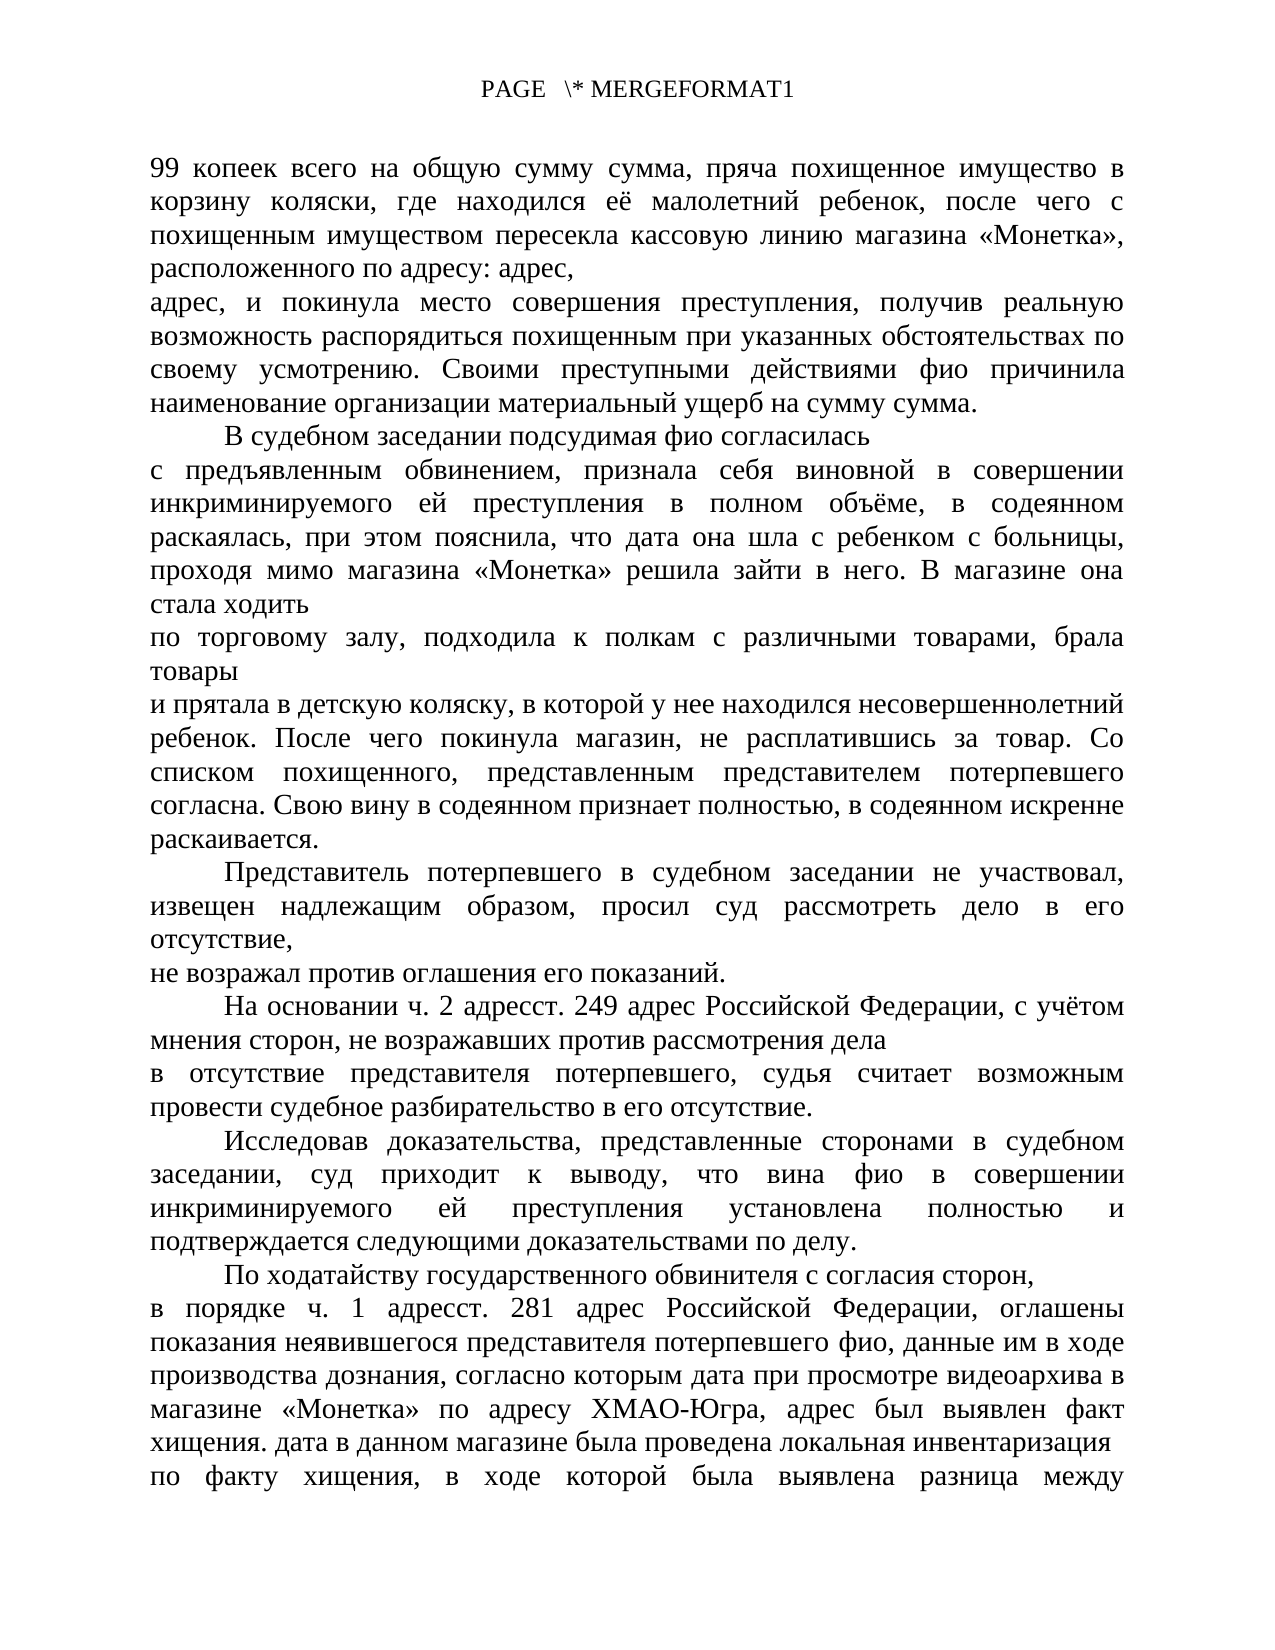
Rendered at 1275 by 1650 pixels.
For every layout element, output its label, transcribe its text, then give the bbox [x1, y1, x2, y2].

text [150, 1257, 1125, 1492]
text Представитель потерпевшего в судебном заседании не участвовал, извещен надлежащим образом, просил суд рассмотреть дело в его отсутствие, не возражал против оглашения его показаний. [150, 854, 1125, 988]
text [150, 150, 1125, 418]
text На основании ч. 2 адресст. 249 адрес Российской Федерации, с учётом мнения сторон, не возражавших против рассмотрения дела в отсутствие представителя потерпевшего, судья считает возможным провести судебное разбирательство в его отсутствие. [150, 988, 1125, 1123]
text Исследовав доказательства, представленные сторонами в судебном заседании, суд приходит к выводу, что вина фио в совершении инкриминируемого ей преступления установлена полностью и подтверждается следующими доказательствами по делу. [150, 1123, 1125, 1257]
text В судебном заседании подсудимая фио согласилась с предъявленным обвинением, признала себя виновной в совершении инкриминируемого ей преступления в полном объёме, в содеянном раскаялась, при этом пояснила, что дата она шла с ребенком с больницы, проходя мимо магазина «Монетка» решила зайти в него. В магазине она стала ходить по торговому залу, подходила к полкам с различными товарами, брала товары и прятала в детскую коляску, в которой у нее находился несовершеннолетний ребенок. После чего покинула магазин, не расплатившись за товар. Со списком похищенного, представленным представителем потерпевшего согласна. Свою вину в содеянном признает полностью, в содеянном искренне раскаивается. [150, 418, 1125, 854]
